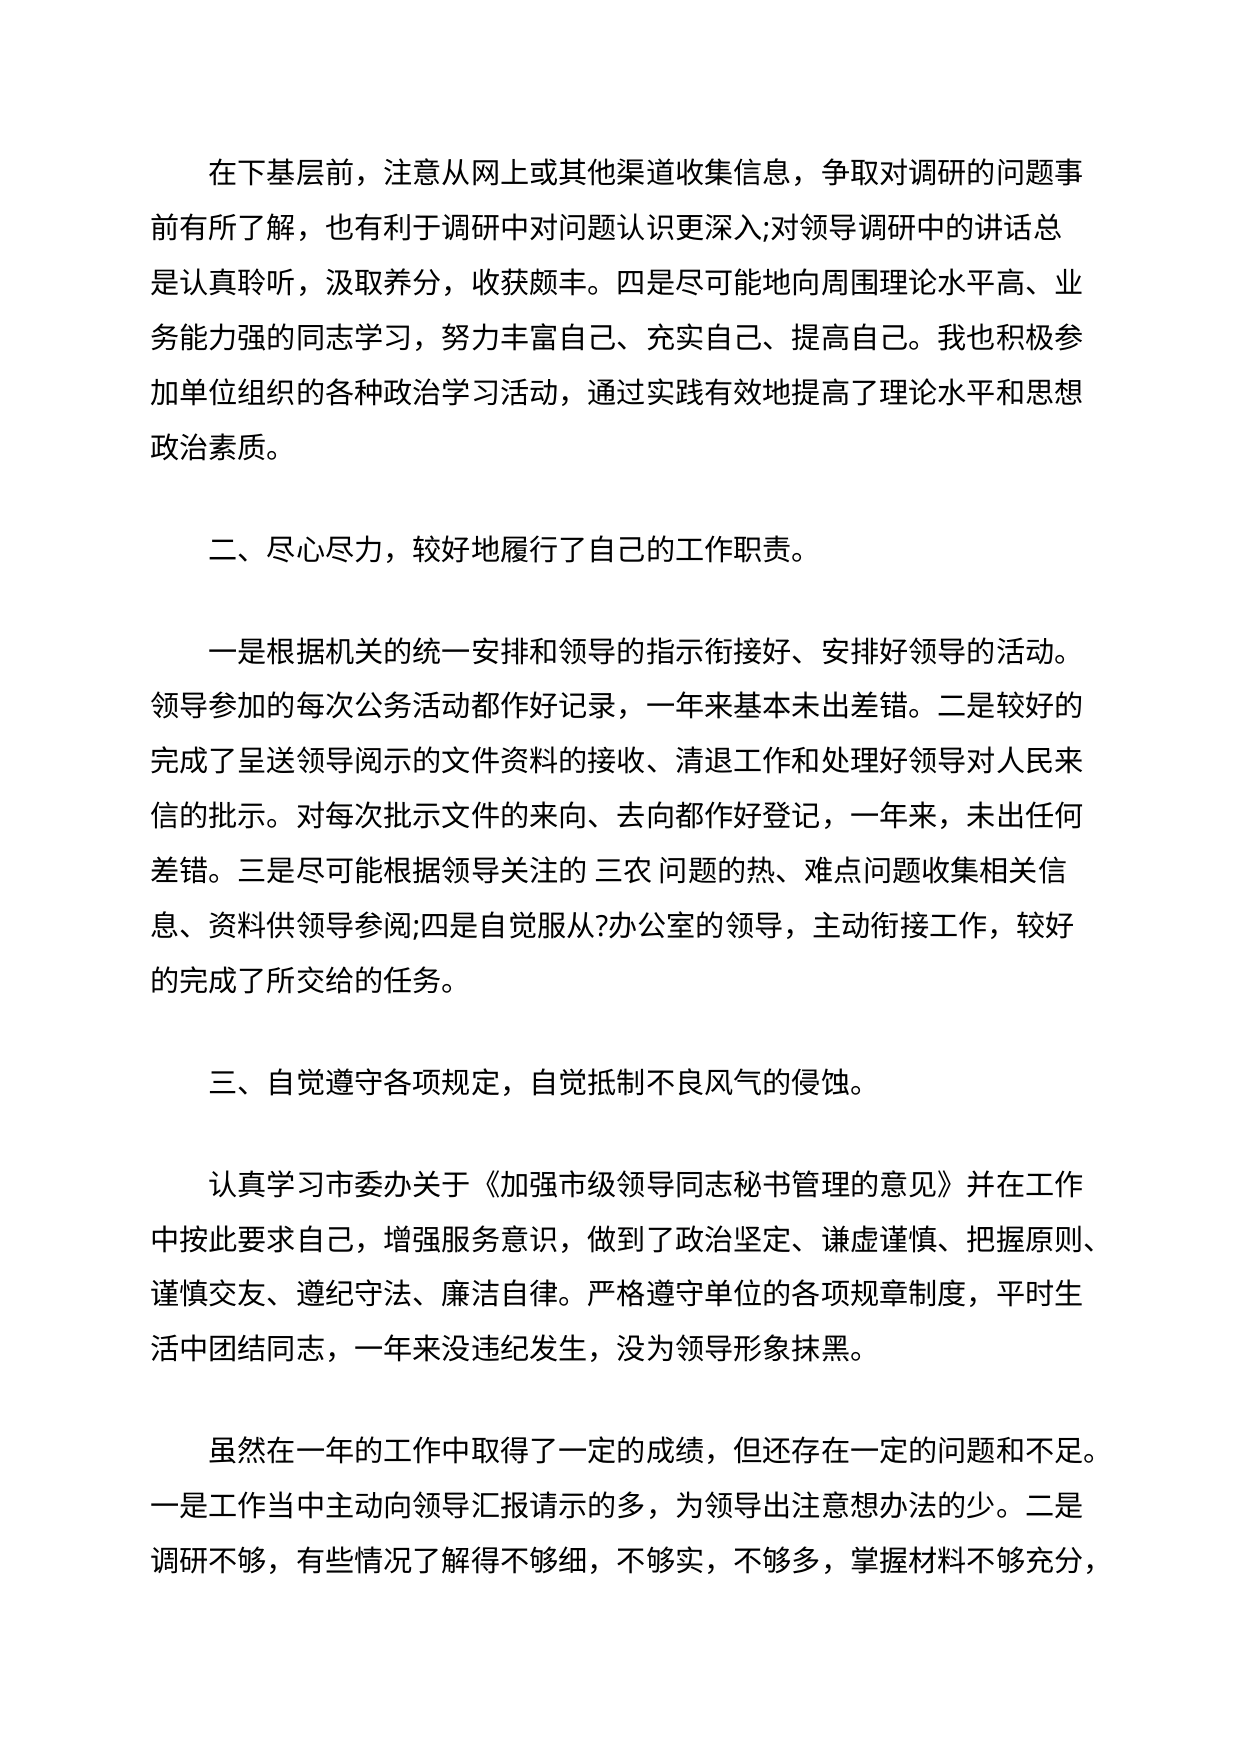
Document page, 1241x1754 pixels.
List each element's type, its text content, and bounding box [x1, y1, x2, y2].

text 三、自觉遵守各项规定，自觉抵制不良风气的侵蚀。 [150, 1059, 1090, 1102]
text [150, 1428, 1090, 1580]
text 认真学习市委办关于《加强市级领导同志秘书管理的意见》并在工作中按此要求自己，增强服务意识，做到了政治坚定、谦虚谨慎、把握原则、谨慎交友、遵纪守法、廉洁自律。严格遵守单位的各项规章制度，平时生活中团结同志，一年来没违纪发生，没为领导形象抹黑。 [150, 1161, 1090, 1368]
text 在下基层前，注意从网上或其他渠道收集信息，争取对调研的问题事前有所了解，也有利于调研中对问题认识更深入;对领导调研中的讲话总是认真聆听，汲取养分，收获颇丰。四是尽可能地向周围理论水平高、业务能力强的同志学习，努力丰富自己、充实自己、提高自己。我也积极参加单位组织的各种政治学习活动，通过实践有效地提高了理论水平和思想政治素质。 [150, 150, 1090, 467]
text 二、尽心尽力，较好地履行了自己的工作职责。 [150, 526, 1090, 569]
text 一是根据机关的统一安排和领导的指示衔接好、安排好领导的活动。领导参加的每次公务活动都作好记录，一年来基本未出差错。二是较好的完成了呈送领导阅示的文件资料的接收、清退工作和处理好领导对人民来信的批示。对每次批示文件的来向、去向都作好登记，一年来，未出任何差错。三是尽可能根据领导关注的 三农 问题的热、难点问题收集相关信息、资料供领导参阅;四是自觉服从?办公室的领导，主动衔接工作，较好的完成了所交给的任务。 [150, 628, 1090, 1000]
